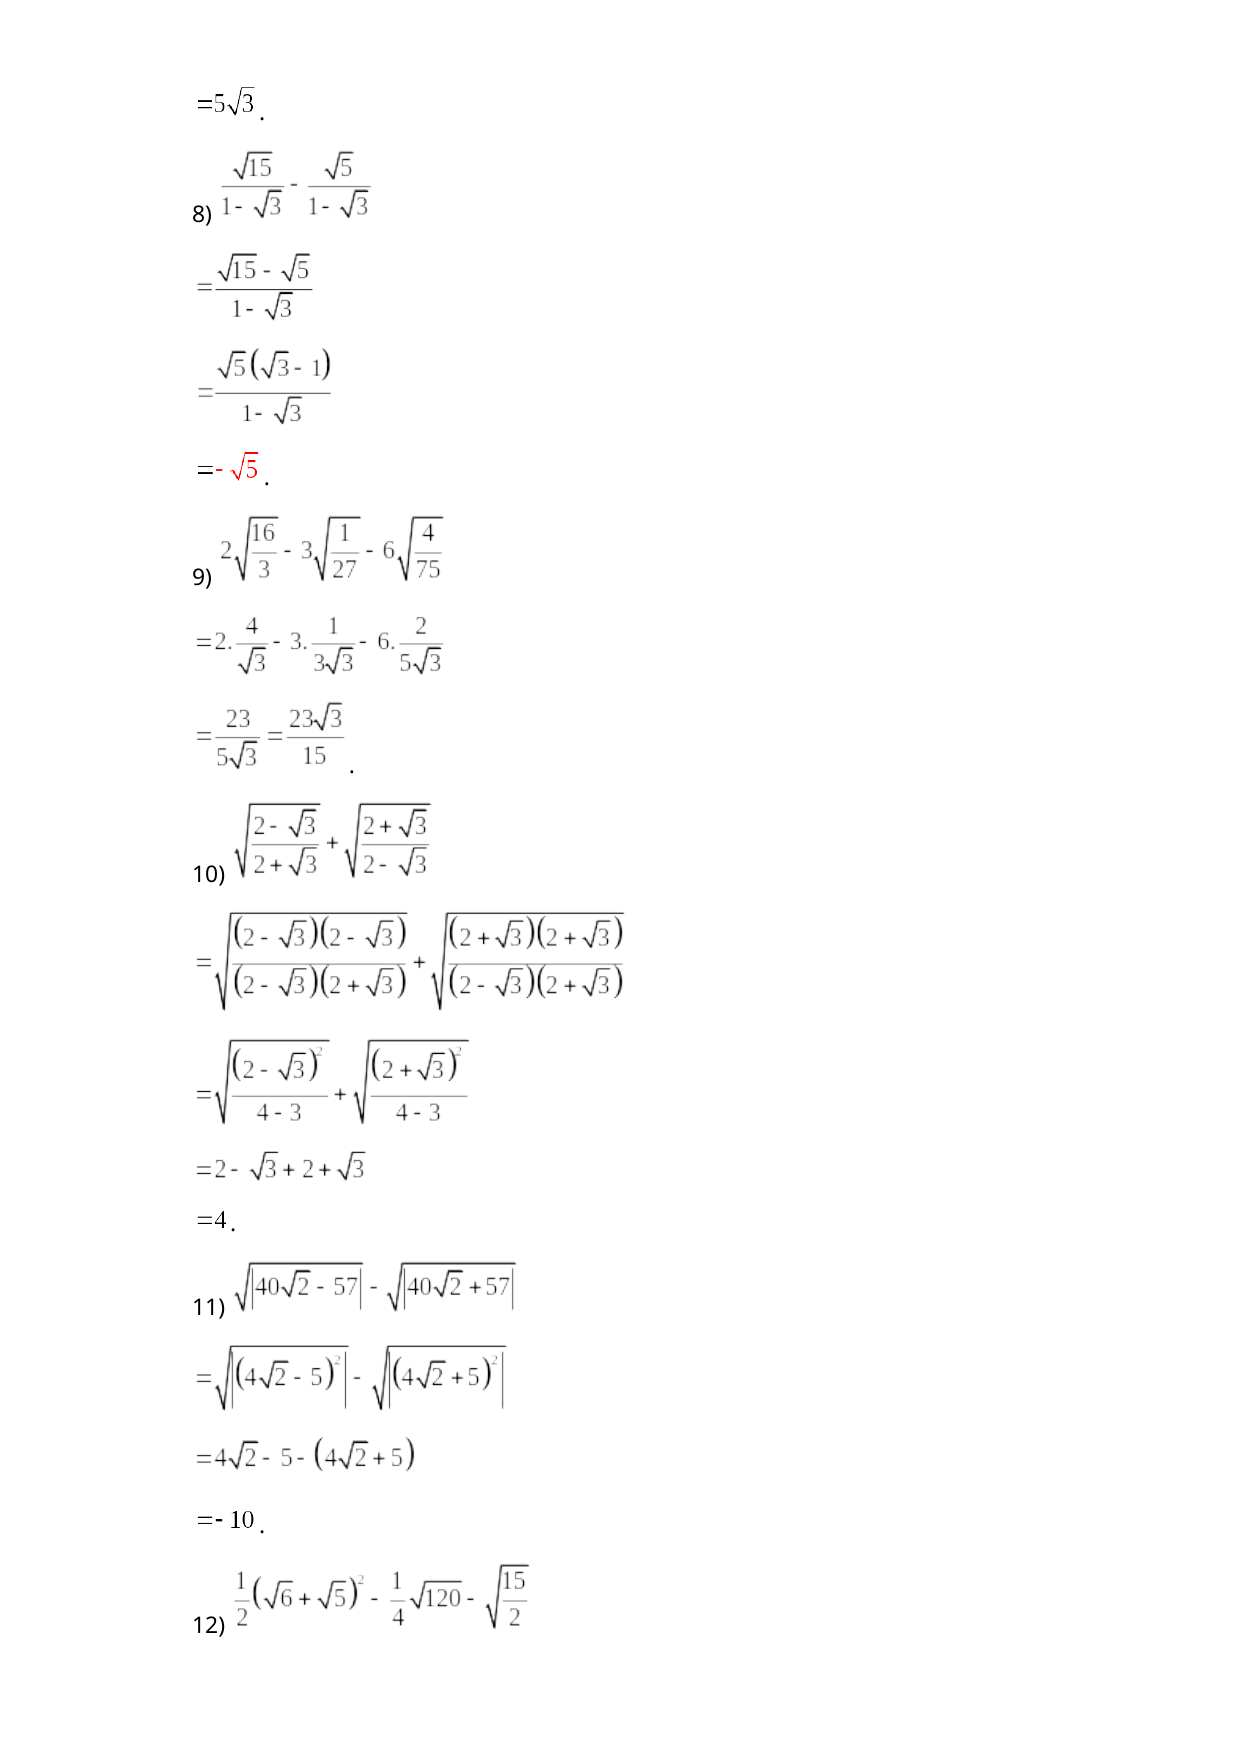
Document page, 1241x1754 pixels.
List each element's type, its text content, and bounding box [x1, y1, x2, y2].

text 8) [192, 147, 1152, 230]
text . [192, 1204, 1152, 1238]
text 12) [192, 1559, 1152, 1640]
text 11) [192, 1257, 1152, 1322]
text 9) [192, 512, 1152, 592]
text . [192, 83, 1152, 128]
text 10) [192, 800, 1152, 889]
text . [192, 448, 1152, 493]
text . [192, 698, 1152, 781]
text . [192, 1504, 1152, 1540]
